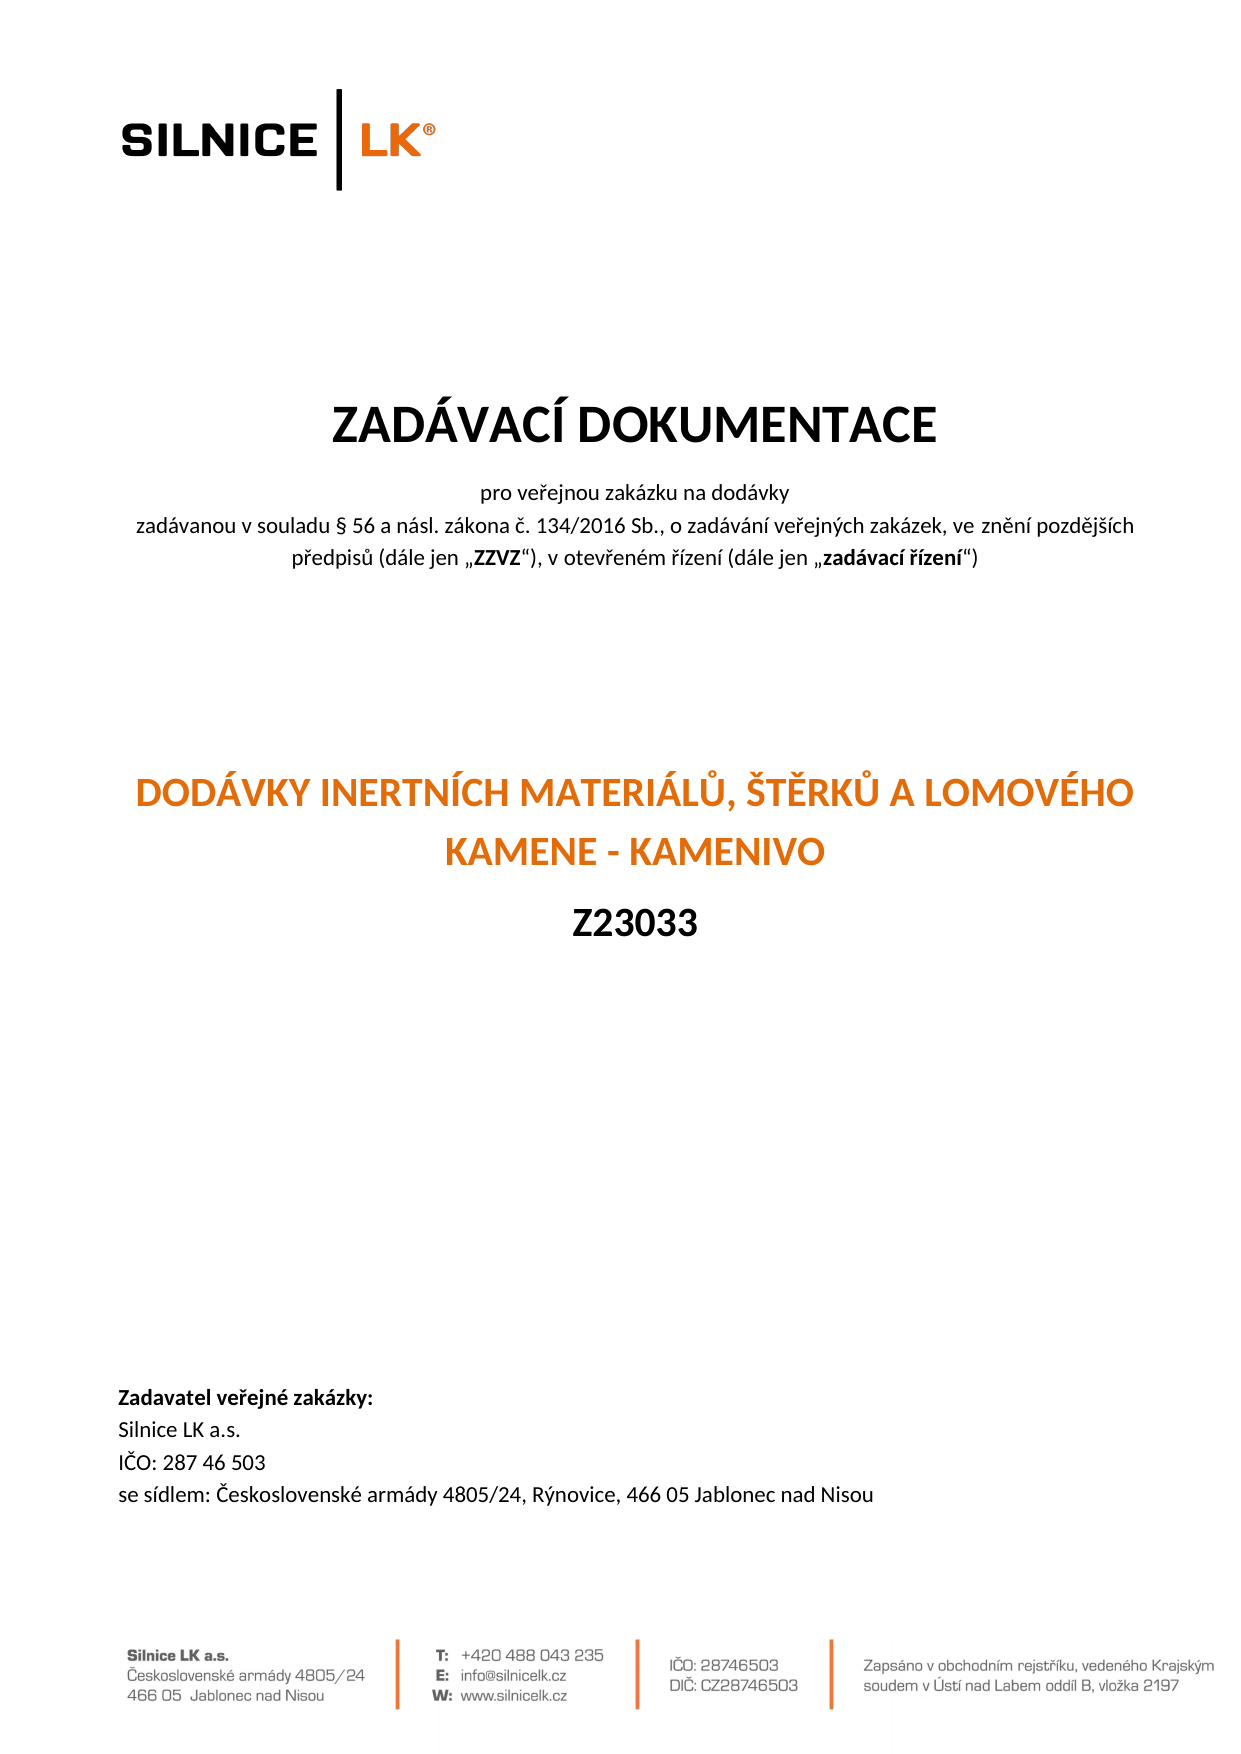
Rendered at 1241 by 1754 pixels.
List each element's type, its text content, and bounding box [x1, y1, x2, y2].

text Zadavatel veřejné zakázky: [118, 1383, 1152, 1411]
text DODÁVKY INERTNÍCH MATERIÁLŮ, ŠTĚRKŮ A LOMOVÉHO KAMENE - KAMENIVO [118, 766, 1152, 876]
text zadávanou v souladu § 56 a násl. zákona č. 134/2016 Sb., o zadávání veřejných zakázek, ve znění pozdějších předpisů (dále jen „ZZVZ“), v otevřeném řízení (dále jen „zadávací řízení“) [118, 511, 1152, 571]
text pro veřejnou zakázku na dodávky [118, 478, 1152, 507]
text se sídlem: Československé armády 4805/24, Rýnovice, 466 05 Jablonec nad Nisou [118, 1480, 1152, 1508]
text IČO: 287 46 503 [118, 1448, 1152, 1476]
picture [55, 1639, 1241, 1754]
text Silnice LK a.s. [118, 1415, 1152, 1443]
text ZADÁVACÍ DOKUMENTACE [118, 390, 1152, 456]
text Z23033 [118, 896, 1152, 947]
picture [99, 74, 457, 208]
